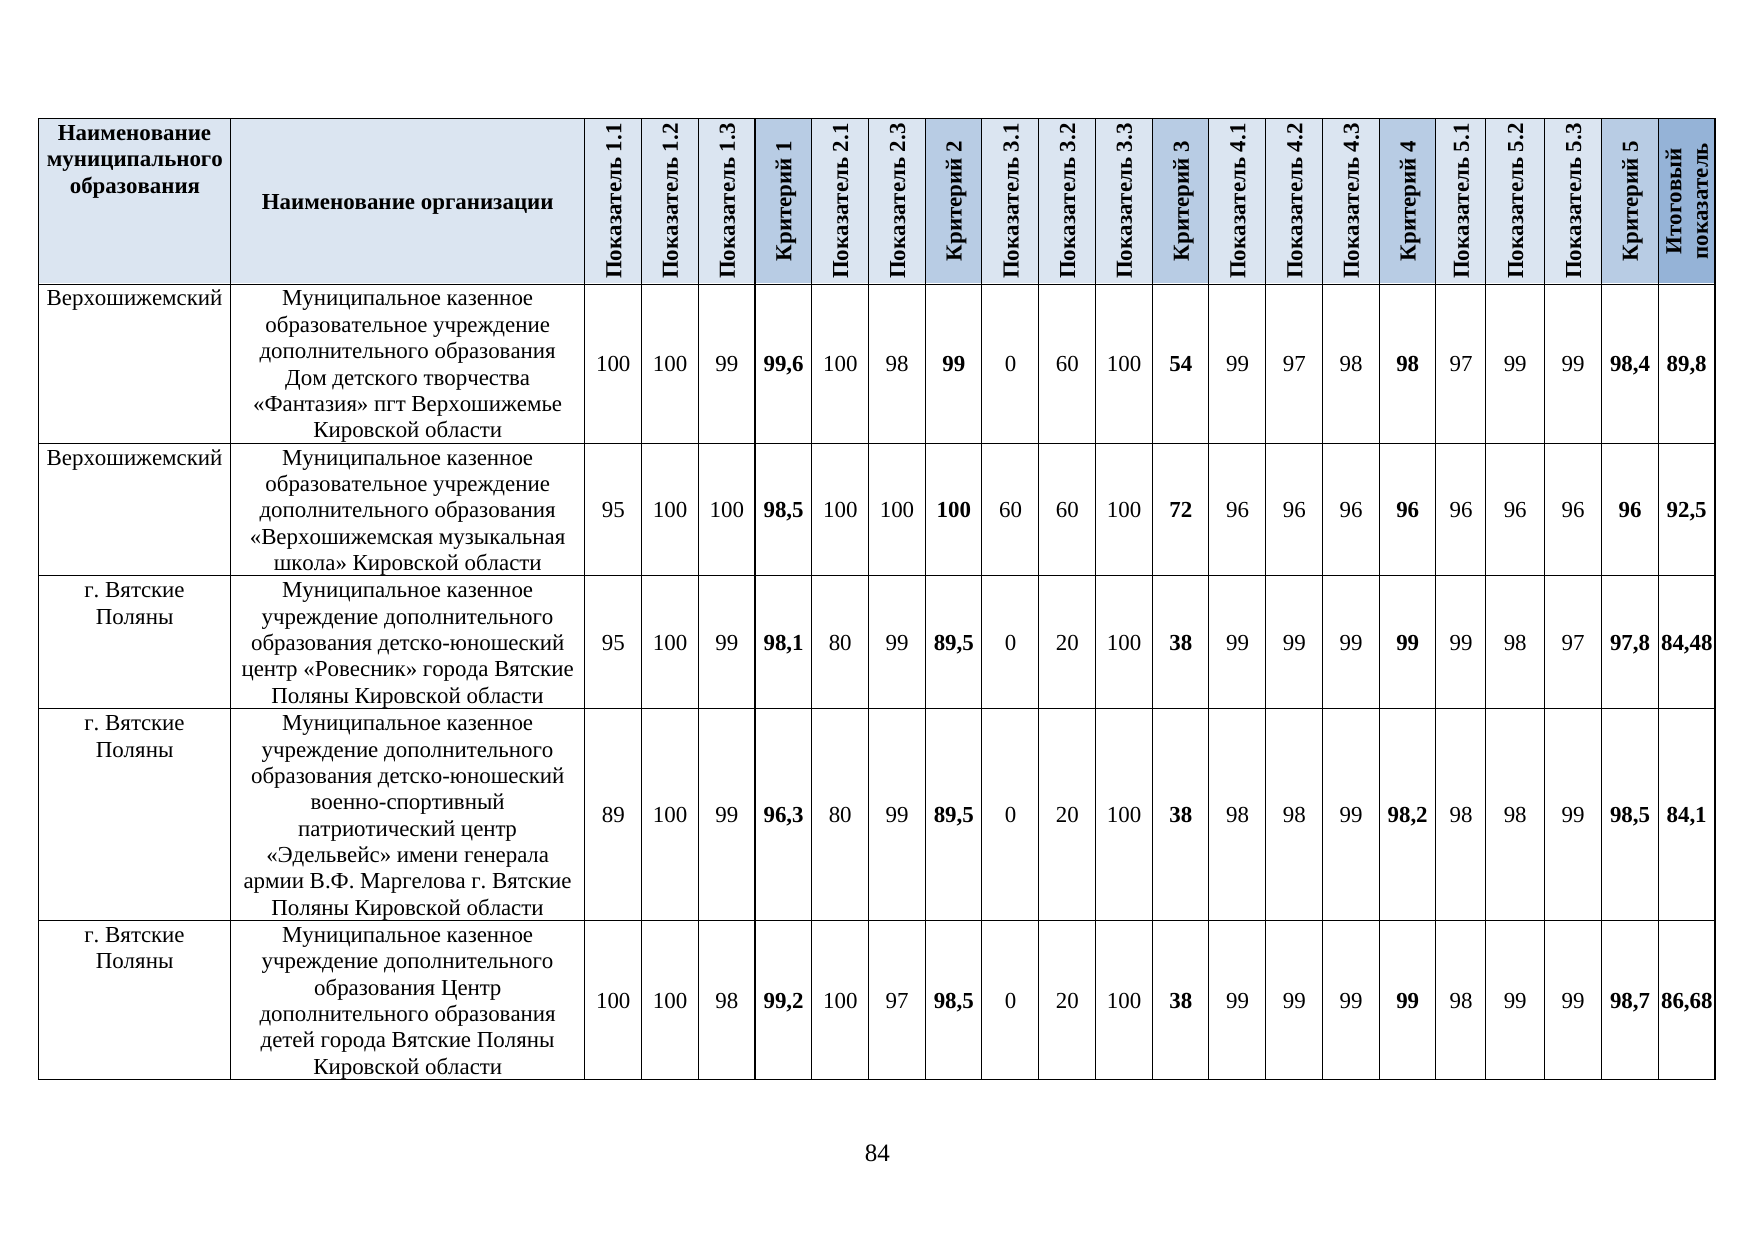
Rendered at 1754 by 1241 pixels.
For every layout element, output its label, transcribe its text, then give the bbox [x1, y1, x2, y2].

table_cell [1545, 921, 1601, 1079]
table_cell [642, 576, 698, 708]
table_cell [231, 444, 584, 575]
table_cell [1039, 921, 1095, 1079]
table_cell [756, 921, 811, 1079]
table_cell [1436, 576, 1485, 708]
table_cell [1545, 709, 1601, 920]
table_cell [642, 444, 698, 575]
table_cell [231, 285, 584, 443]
table_header Показатель 3.2 [1039, 119, 1095, 283]
table_header Показатель 3.3 [1096, 119, 1152, 283]
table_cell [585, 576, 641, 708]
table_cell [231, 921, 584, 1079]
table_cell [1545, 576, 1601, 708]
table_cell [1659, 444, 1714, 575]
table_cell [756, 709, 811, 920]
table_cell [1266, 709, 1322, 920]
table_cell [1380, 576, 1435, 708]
table_header Критерий 1 [756, 119, 811, 283]
table_header Итоговый показатель [1659, 119, 1714, 283]
table_header Показатель 1.2 [642, 119, 698, 283]
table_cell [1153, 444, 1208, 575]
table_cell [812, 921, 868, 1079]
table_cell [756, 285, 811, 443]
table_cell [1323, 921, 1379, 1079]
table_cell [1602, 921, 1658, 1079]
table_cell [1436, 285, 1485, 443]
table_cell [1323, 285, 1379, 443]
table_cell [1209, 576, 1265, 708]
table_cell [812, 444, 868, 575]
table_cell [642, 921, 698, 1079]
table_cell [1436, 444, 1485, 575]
table_header Показатель 4.1 [1209, 119, 1265, 283]
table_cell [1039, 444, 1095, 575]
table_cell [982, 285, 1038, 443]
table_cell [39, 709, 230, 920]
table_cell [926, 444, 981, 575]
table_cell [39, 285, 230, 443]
table_header Критерий 3 [1153, 119, 1208, 283]
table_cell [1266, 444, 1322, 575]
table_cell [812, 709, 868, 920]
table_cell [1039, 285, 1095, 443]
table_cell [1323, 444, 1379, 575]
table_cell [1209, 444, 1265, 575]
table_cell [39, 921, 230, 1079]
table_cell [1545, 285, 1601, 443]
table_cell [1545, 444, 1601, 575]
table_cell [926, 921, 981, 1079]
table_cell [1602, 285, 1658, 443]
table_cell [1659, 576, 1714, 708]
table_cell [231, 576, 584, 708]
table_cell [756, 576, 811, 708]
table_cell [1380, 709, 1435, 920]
table_header Показатель 2.3 [869, 119, 925, 283]
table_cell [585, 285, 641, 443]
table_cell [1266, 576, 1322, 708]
table_header Показатель 5.2 [1486, 119, 1544, 283]
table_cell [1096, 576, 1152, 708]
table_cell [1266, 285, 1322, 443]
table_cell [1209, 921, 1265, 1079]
table_header Критерий 5 [1602, 119, 1658, 283]
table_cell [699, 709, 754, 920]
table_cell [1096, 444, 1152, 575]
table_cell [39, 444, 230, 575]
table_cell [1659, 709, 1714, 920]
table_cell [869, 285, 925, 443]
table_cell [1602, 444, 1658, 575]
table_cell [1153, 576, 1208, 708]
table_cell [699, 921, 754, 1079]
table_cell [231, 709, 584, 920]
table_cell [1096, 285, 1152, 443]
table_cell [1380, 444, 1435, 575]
table_header Показатель 3.1 [982, 119, 1038, 283]
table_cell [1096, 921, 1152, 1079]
table_header Показатель 1.1 [585, 119, 641, 283]
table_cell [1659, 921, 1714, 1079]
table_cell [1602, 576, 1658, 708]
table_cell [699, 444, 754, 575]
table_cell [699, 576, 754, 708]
table_header Показатель 2.1 [812, 119, 868, 283]
table_header Показатель 5.1 [1436, 119, 1485, 283]
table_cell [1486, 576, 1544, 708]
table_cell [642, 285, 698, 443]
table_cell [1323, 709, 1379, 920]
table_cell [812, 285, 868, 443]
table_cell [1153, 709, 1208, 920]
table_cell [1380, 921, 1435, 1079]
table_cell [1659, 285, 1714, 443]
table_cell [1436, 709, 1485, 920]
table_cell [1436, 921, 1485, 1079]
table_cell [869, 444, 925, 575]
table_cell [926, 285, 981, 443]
table_header Критерий 4 [1380, 119, 1435, 283]
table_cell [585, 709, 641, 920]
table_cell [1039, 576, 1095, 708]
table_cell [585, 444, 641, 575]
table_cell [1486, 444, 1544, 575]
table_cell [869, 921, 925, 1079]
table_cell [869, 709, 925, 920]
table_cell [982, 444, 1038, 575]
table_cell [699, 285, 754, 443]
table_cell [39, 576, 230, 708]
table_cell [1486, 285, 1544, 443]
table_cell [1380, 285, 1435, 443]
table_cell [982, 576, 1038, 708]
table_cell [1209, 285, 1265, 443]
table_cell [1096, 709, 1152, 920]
table_header Наименование муниципального образования [39, 119, 230, 283]
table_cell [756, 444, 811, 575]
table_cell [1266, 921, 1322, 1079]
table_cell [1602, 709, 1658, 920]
table_header Показатель 1.3 [699, 119, 754, 283]
table_header Критерий 2 [926, 119, 981, 283]
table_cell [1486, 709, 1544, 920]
table_header Показатель 4.3 [1323, 119, 1379, 283]
table_header Показатель 5.3 [1545, 119, 1601, 283]
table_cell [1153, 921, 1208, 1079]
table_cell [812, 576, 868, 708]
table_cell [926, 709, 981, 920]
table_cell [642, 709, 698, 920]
table_header Наименование организации [231, 119, 584, 283]
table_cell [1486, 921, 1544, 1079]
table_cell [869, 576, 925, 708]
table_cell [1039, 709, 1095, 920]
table_header Показатель 4.2 [1266, 119, 1322, 283]
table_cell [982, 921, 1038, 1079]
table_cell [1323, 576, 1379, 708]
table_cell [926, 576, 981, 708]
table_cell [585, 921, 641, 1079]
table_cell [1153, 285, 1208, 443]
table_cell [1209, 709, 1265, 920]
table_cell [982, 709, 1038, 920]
